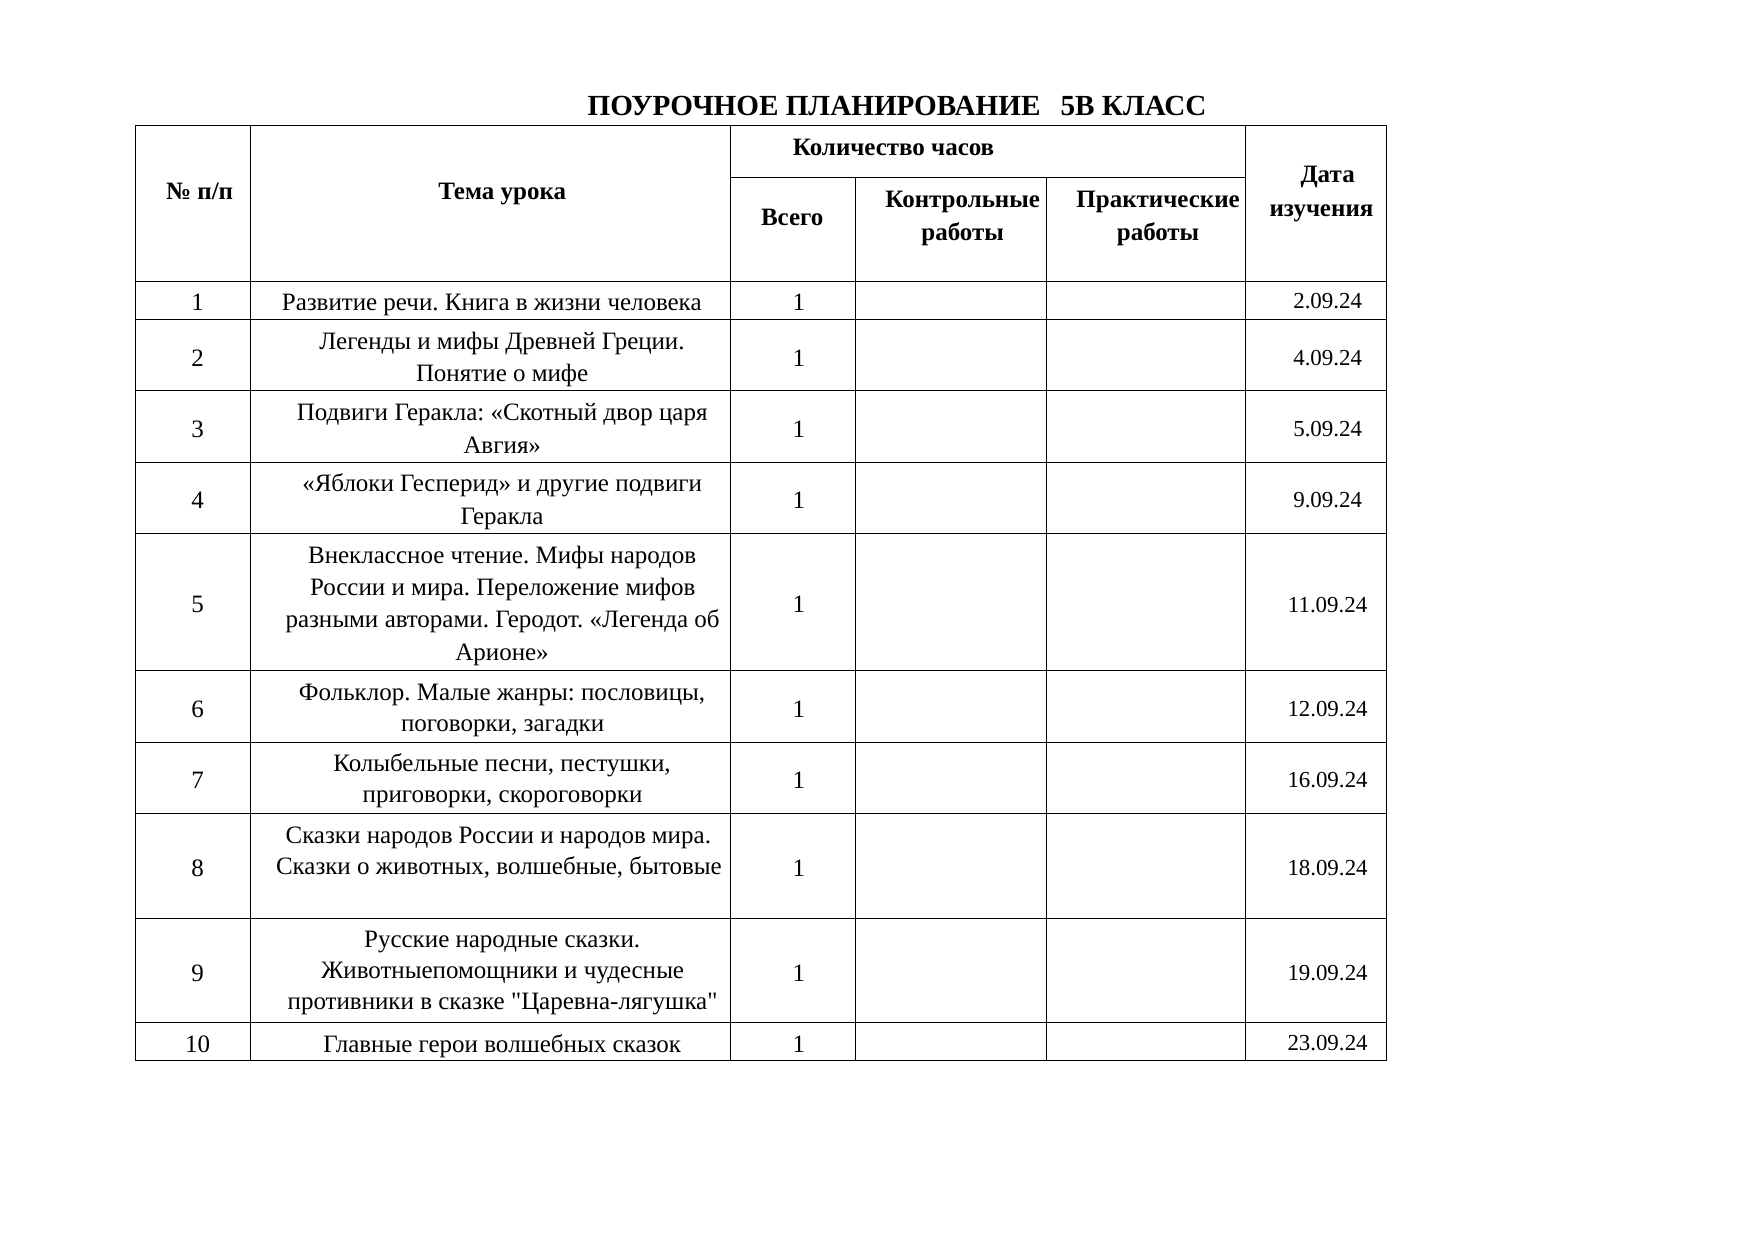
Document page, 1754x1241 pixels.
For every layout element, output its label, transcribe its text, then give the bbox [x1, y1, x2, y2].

table_cell [856, 391, 1046, 462]
table_header Дата изучения [1246, 126, 1386, 281]
table_cell 9.09.24 [1246, 463, 1386, 533]
table_cell 5.09.24 [1246, 391, 1386, 462]
table_cell 3 [136, 391, 250, 462]
table_cell Фольклор. Малые жанры: пословицы, поговорки, загадки [251, 671, 730, 742]
table_cell [856, 463, 1046, 533]
table_cell [1047, 743, 1245, 813]
table_cell Всего [731, 178, 855, 281]
table_cell [856, 1023, 1046, 1060]
table_cell 11.09.24 [1246, 534, 1386, 670]
table_cell [856, 534, 1046, 670]
table_cell Легенды и мифы Древней Греции. Понятие о мифе [251, 320, 730, 390]
table_cell [1047, 320, 1245, 390]
table_cell Развитие речи. Книга в жизни человека [251, 282, 730, 319]
table_cell Русские народные сказки. Животныепомощники и чудесные противники в сказке "Царевна-лягушка" [251, 919, 730, 1022]
table_cell 1 [731, 320, 855, 390]
table_cell [856, 814, 1046, 917]
table_cell 1 [731, 391, 855, 462]
table_cell 7 [136, 743, 250, 813]
table_cell [856, 743, 1046, 813]
table_cell Подвиги Геракла: «Скотный двор царя Авгия» [251, 391, 730, 462]
table_cell Сказки народов России и народов мира. Сказки о животных, волшебные, бытовые [251, 814, 730, 917]
table_cell 23.09.24 [1246, 1023, 1386, 1060]
table_cell 4.09.24 [1246, 320, 1386, 390]
table_cell Внеклассное чтение. Мифы народов России и мира. Переложение мифов разными авторами. Геродот. «Легенда об Арионе» [251, 534, 730, 670]
table_header № п/п [136, 126, 250, 281]
table_cell 1 [731, 282, 855, 319]
table_cell 16.09.24 [1246, 743, 1386, 813]
table_header Тема урока [251, 126, 730, 281]
table_cell Практические работы [1047, 178, 1245, 281]
table_cell 1 [731, 534, 855, 670]
table_cell 9 [136, 919, 250, 1022]
table_cell [1047, 534, 1245, 670]
table_cell [1047, 919, 1245, 1022]
table_cell 5 [136, 534, 250, 670]
table_cell [856, 320, 1046, 390]
table_cell 1 [731, 463, 855, 533]
table_cell 1 [731, 1023, 855, 1060]
subtitle ПОУРОЧНОЕ ПЛАНИРОВАНИЕ 5В КЛАСС [158, 88, 1636, 122]
table_cell 10 [136, 1023, 250, 1060]
table_cell 1 [731, 743, 855, 813]
table_cell 1 [731, 919, 855, 1022]
table_cell 1 [731, 814, 855, 917]
table_cell 19.09.24 [1246, 919, 1386, 1022]
table_cell [856, 282, 1046, 319]
table_cell [1047, 671, 1245, 742]
table_cell 6 [136, 671, 250, 742]
table_cell [1047, 1023, 1245, 1060]
table_cell [1047, 391, 1245, 462]
table_cell [856, 919, 1046, 1022]
table_cell 2.09.24 [1246, 282, 1386, 319]
table_header [1047, 126, 1245, 177]
table_cell «Яблоки Гесперид» и другие подвиги Геракла [251, 463, 730, 533]
table_header Количество часов [731, 126, 1047, 177]
table_cell Главные герои волшебных сказок [251, 1023, 730, 1060]
table_cell Колыбельные песни, пестушки, приговорки, скороговорки [251, 743, 730, 813]
table_cell [1047, 463, 1245, 533]
table_cell 4 [136, 463, 250, 533]
table_cell 2 [136, 320, 250, 390]
table_cell 8 [136, 814, 250, 917]
table_cell 1 [731, 671, 855, 742]
table_cell [1047, 282, 1245, 319]
table_cell Контрольные работы [856, 178, 1046, 281]
table_cell [856, 671, 1046, 742]
table_cell 18.09.24 [1246, 814, 1386, 917]
table_cell 12.09.24 [1246, 671, 1386, 742]
table_cell 1 [136, 282, 250, 319]
table_cell [1047, 814, 1245, 917]
